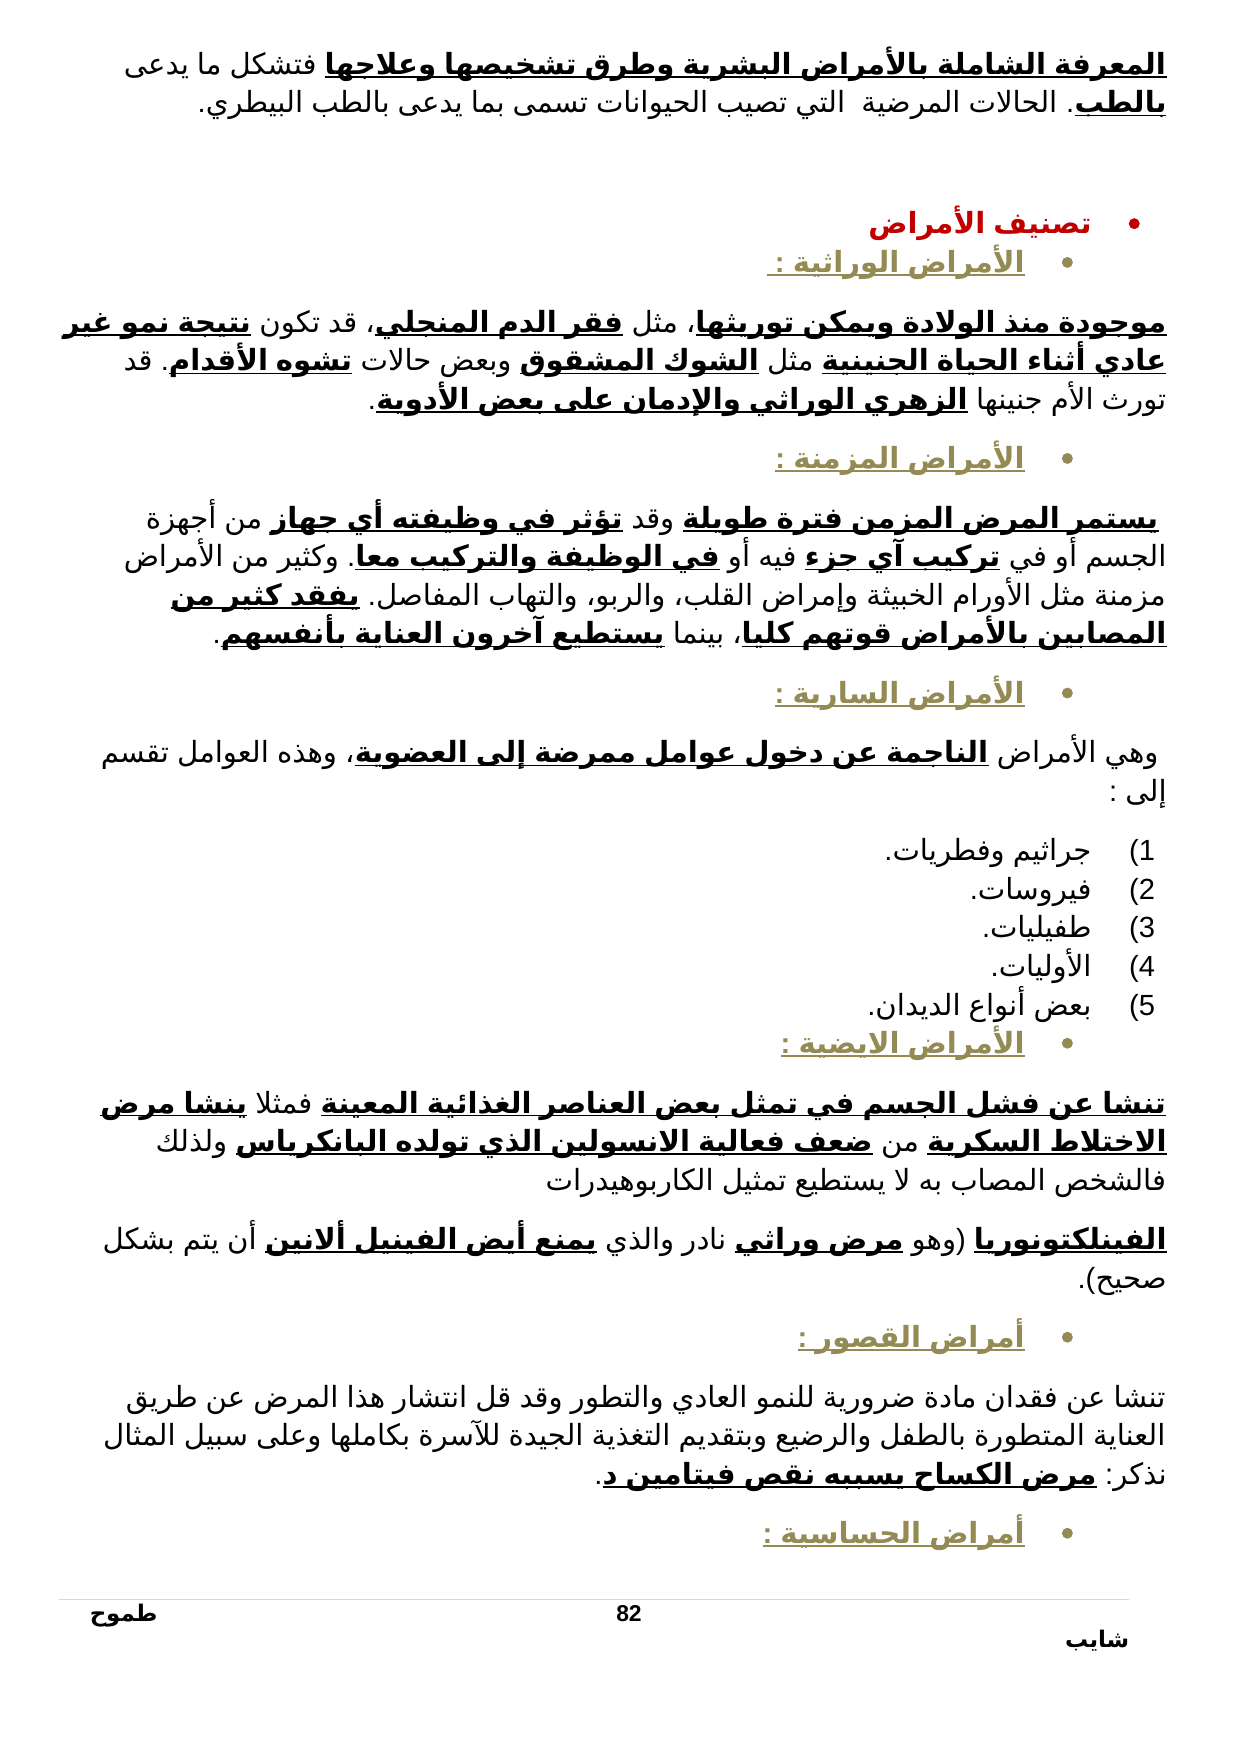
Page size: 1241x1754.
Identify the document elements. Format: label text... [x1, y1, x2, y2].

list الأمراض المزمنة : [59, 441, 1062, 475]
text وهي الأمراض الناجمة عن دخول عوامل ممرضة إلى العضوية، وهذه العوامل تقسم إلى : [59, 736, 1167, 808]
list أمراض القصور : [59, 1320, 1062, 1354]
list الأمراض الايضية : [59, 1026, 1062, 1060]
list بعض أنواع الديدان. [59, 988, 1129, 1021]
list تصنيف الأمراض [59, 207, 1129, 240]
list طفيليات. [59, 911, 1129, 944]
list فيروسات. [59, 872, 1129, 906]
text تنشا عن فشل الجسم في تمثل بعض العناصر الغذائية المعينة فمثلا ينشا مرض الاختلاط السكرية من ضعف فعالية الانسولين الذي تولده البانكرياس ولذلك فالشخص المصاب به لا يستطيع تمثيل الكاربوهيدرات [59, 1086, 1167, 1196]
list أمراض الحساسية : [59, 1516, 1062, 1550]
list الأمراض الوراثية : [59, 245, 1062, 279]
text الفينلكتونوريا (وهو مرض وراثي نادر والذي يمنع أيض الفينيل ألانين أن يتم بشكل صحيح). [59, 1222, 1167, 1294]
text تنشا عن فقدان مادة ضرورية للنمو العادي والتطور وقد قل انتشار هذا المرض عن طريق العناية المتطورة بالطفل والرضيع وبتقديم التغذية الجيدة للآسرة بكاملها وعلى سبيل المثال نذكر: مرض الكساح يسببه نقص فيتامين د. [59, 1380, 1167, 1490]
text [59, 47, 1167, 119]
list جراثيم وفطريات. [59, 833, 1129, 867]
list الأوليات. [59, 949, 1129, 983]
text يستمر المرض المزمن فترة طويلة وقد تؤثر في وظيفته أي جهاز من أجهزة الجسم أو في تركيب آي جزء فيه أو في الوظيفة والتركيب معا. وكثير من الأمراض مزمنة مثل الأورام الخبيثة وإمراض القلب، والربو، والتهاب المفاصل. يفقد كثير من المصابين بالأمراض قوتهم كليا، بينما يستطيع آخرون العناية بأنفسهم. [59, 501, 1167, 650]
text موجودة منذ الولادة ويمكن توريثها، مثل فقر الدم المنجلي، قد تكون نتيجة نمو غير عادي أثناء الحياة الجنينية مثل الشوك المشقوق وبعض حالات تشوه الأقدام. قد تورث الأم جنينها الزهري الوراثي والإدمان على بعض الأدوية. [59, 305, 1167, 416]
list الأمراض السارية : [59, 676, 1062, 710]
